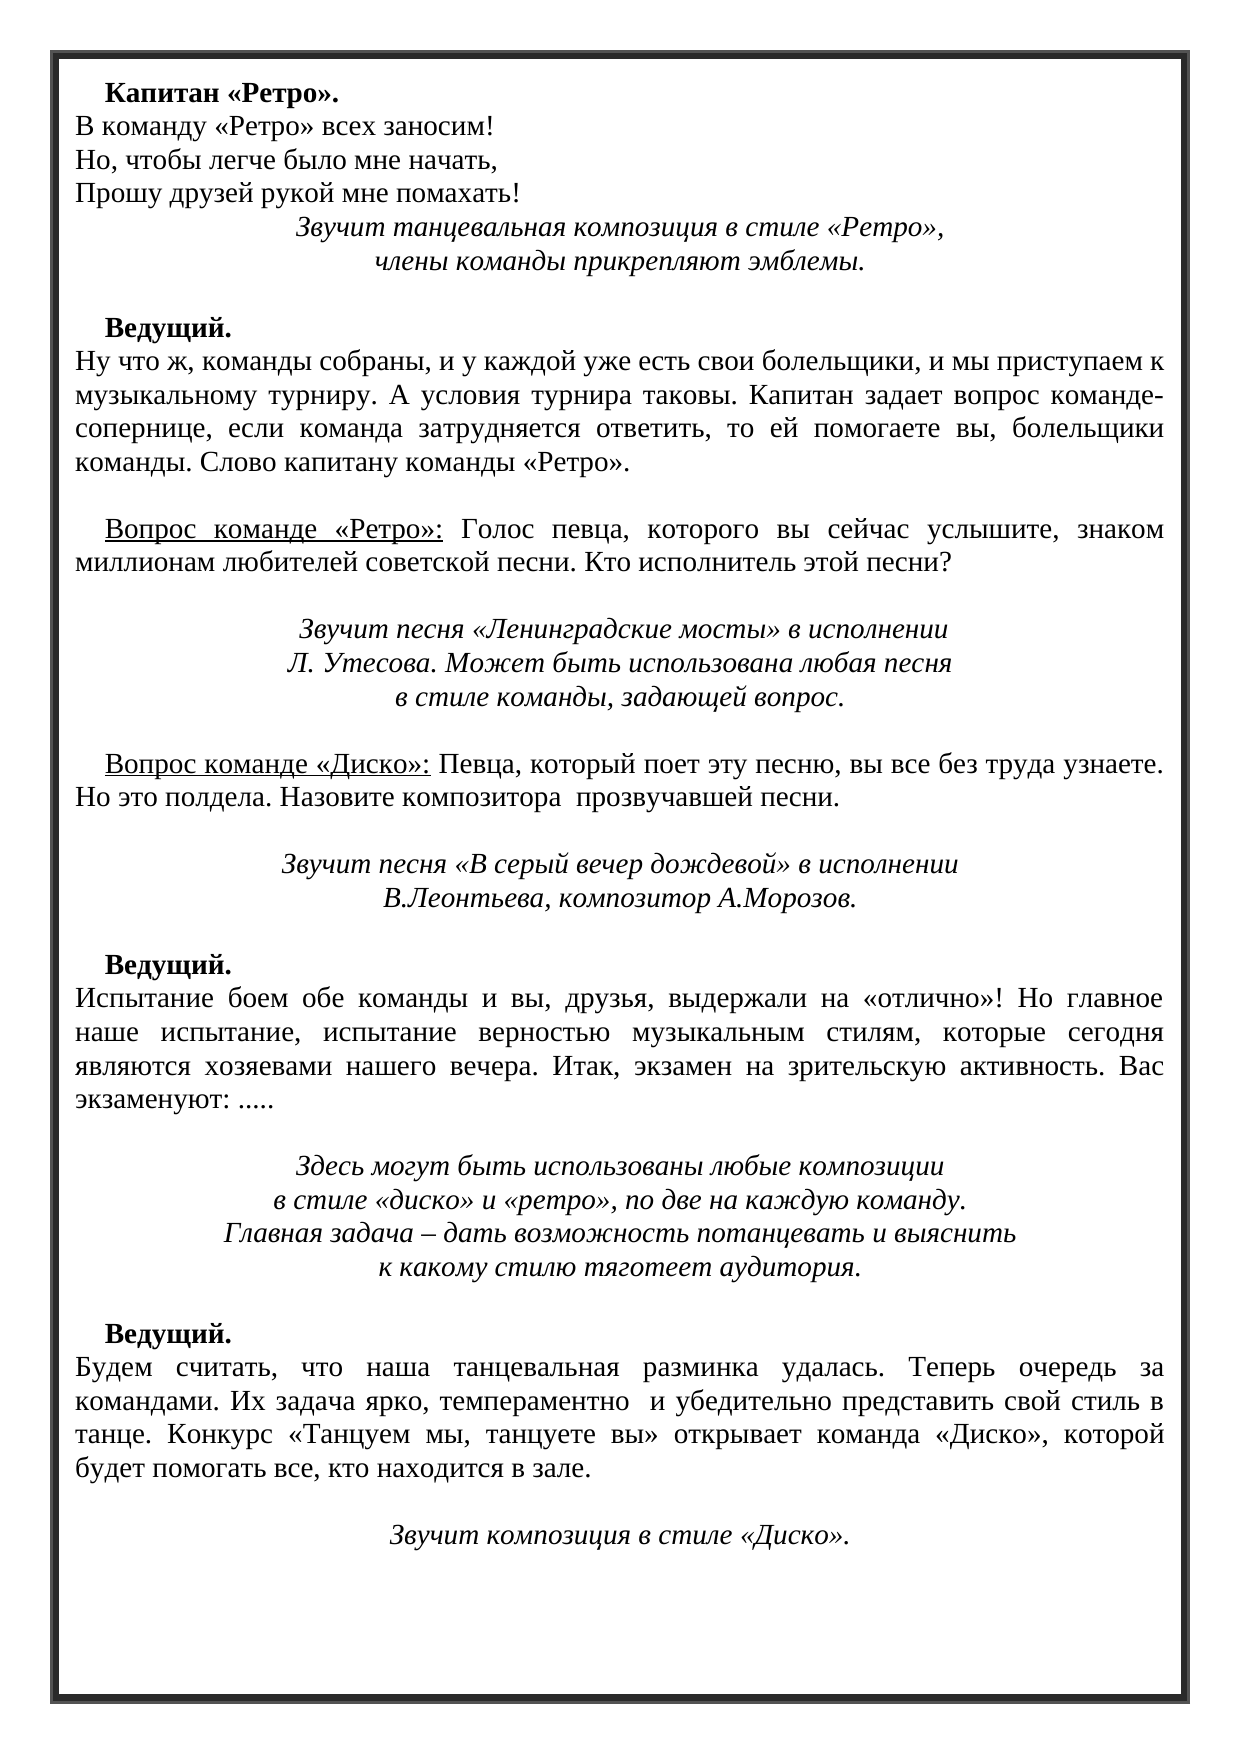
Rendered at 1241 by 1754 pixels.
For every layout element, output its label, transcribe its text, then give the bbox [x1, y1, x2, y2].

text к какому стилю тяготеет аудитория. [75, 1249, 1165, 1282]
text Здесь могут быть использованы любые композиции [75, 1148, 1165, 1182]
text Будем считать, что наша танцевальная разминка удалась. Теперь очередь за командами. Их задача ярко, темпераментно и убедительно представить свой стиль в танце. Конкурс «Танцуем мы, танцуете вы» открывает команда «Диско», которой будет помогать все, кто находится в зале. [75, 1349, 1165, 1484]
text Прошу друзей рукой мне помахать! [75, 176, 1165, 209]
text Ведущий. [75, 310, 1165, 343]
text Звучит танцевальная композиция в стиле «Ретро», [75, 209, 1165, 243]
text Звучит песня «В серый вечер дождевой» в исполнении [75, 846, 1165, 880]
text Звучит песня «Ленинградские мосты» в исполнении [75, 612, 1165, 645]
text Капитан «Ретро». [75, 75, 1165, 108]
text Вопрос команде «Диско»: Певца, который поет эту песню, вы все без труда узнаете. Но это полдела. Назовите композитора прозвучавшей песни. [75, 746, 1165, 813]
text в стиле «диско» и «ретро», по две на каждую команду. [75, 1182, 1165, 1215]
text Главная задача – дать возможность потанцевать и выяснить [75, 1215, 1165, 1249]
text В команду «Ретро» всех заносим! [75, 108, 1165, 142]
text Ведущий. [75, 1316, 1165, 1349]
text Испытание боем обе команды и вы, друзья, выдержали на «отлично»! Но главное наше испытание, испытание верностью музыкальным стилям, которые сегодня являются хозяевами нашего вечера. Итак, экзамен на зрительскую активность. Вас экзаменуют: ..... [75, 981, 1165, 1115]
text в стиле команды, задающей вопрос. [75, 679, 1165, 712]
text Ведущий. [75, 947, 1165, 981]
text Ну что ж, команды собраны, и у каждой уже есть свои болельщики, и мы приступаем к музыкальному турниру. А условия турнира таковы. Капитан задает вопрос команде-сопернице, если команда затрудняется ответить, то ей помогаете вы, болельщики команды. Слово капитану команды «Ретро». [75, 343, 1165, 477]
text Л. Утесова. Может быть использована любая песня [75, 645, 1165, 679]
text Но, чтобы легче было мне начать, [75, 142, 1165, 176]
text Вопрос команде «Ретро»: Голос певца, которого вы сейчас услышите, знаком миллионам любителей советской песни. Кто исполнитель этой песни? [75, 511, 1165, 578]
text Звучит композиция в стиле «Диско». [75, 1517, 1165, 1551]
text В.Леонтьева, композитор А.Морозов. [75, 880, 1165, 913]
text члены команды прикрепляют эмблемы. [75, 243, 1165, 276]
